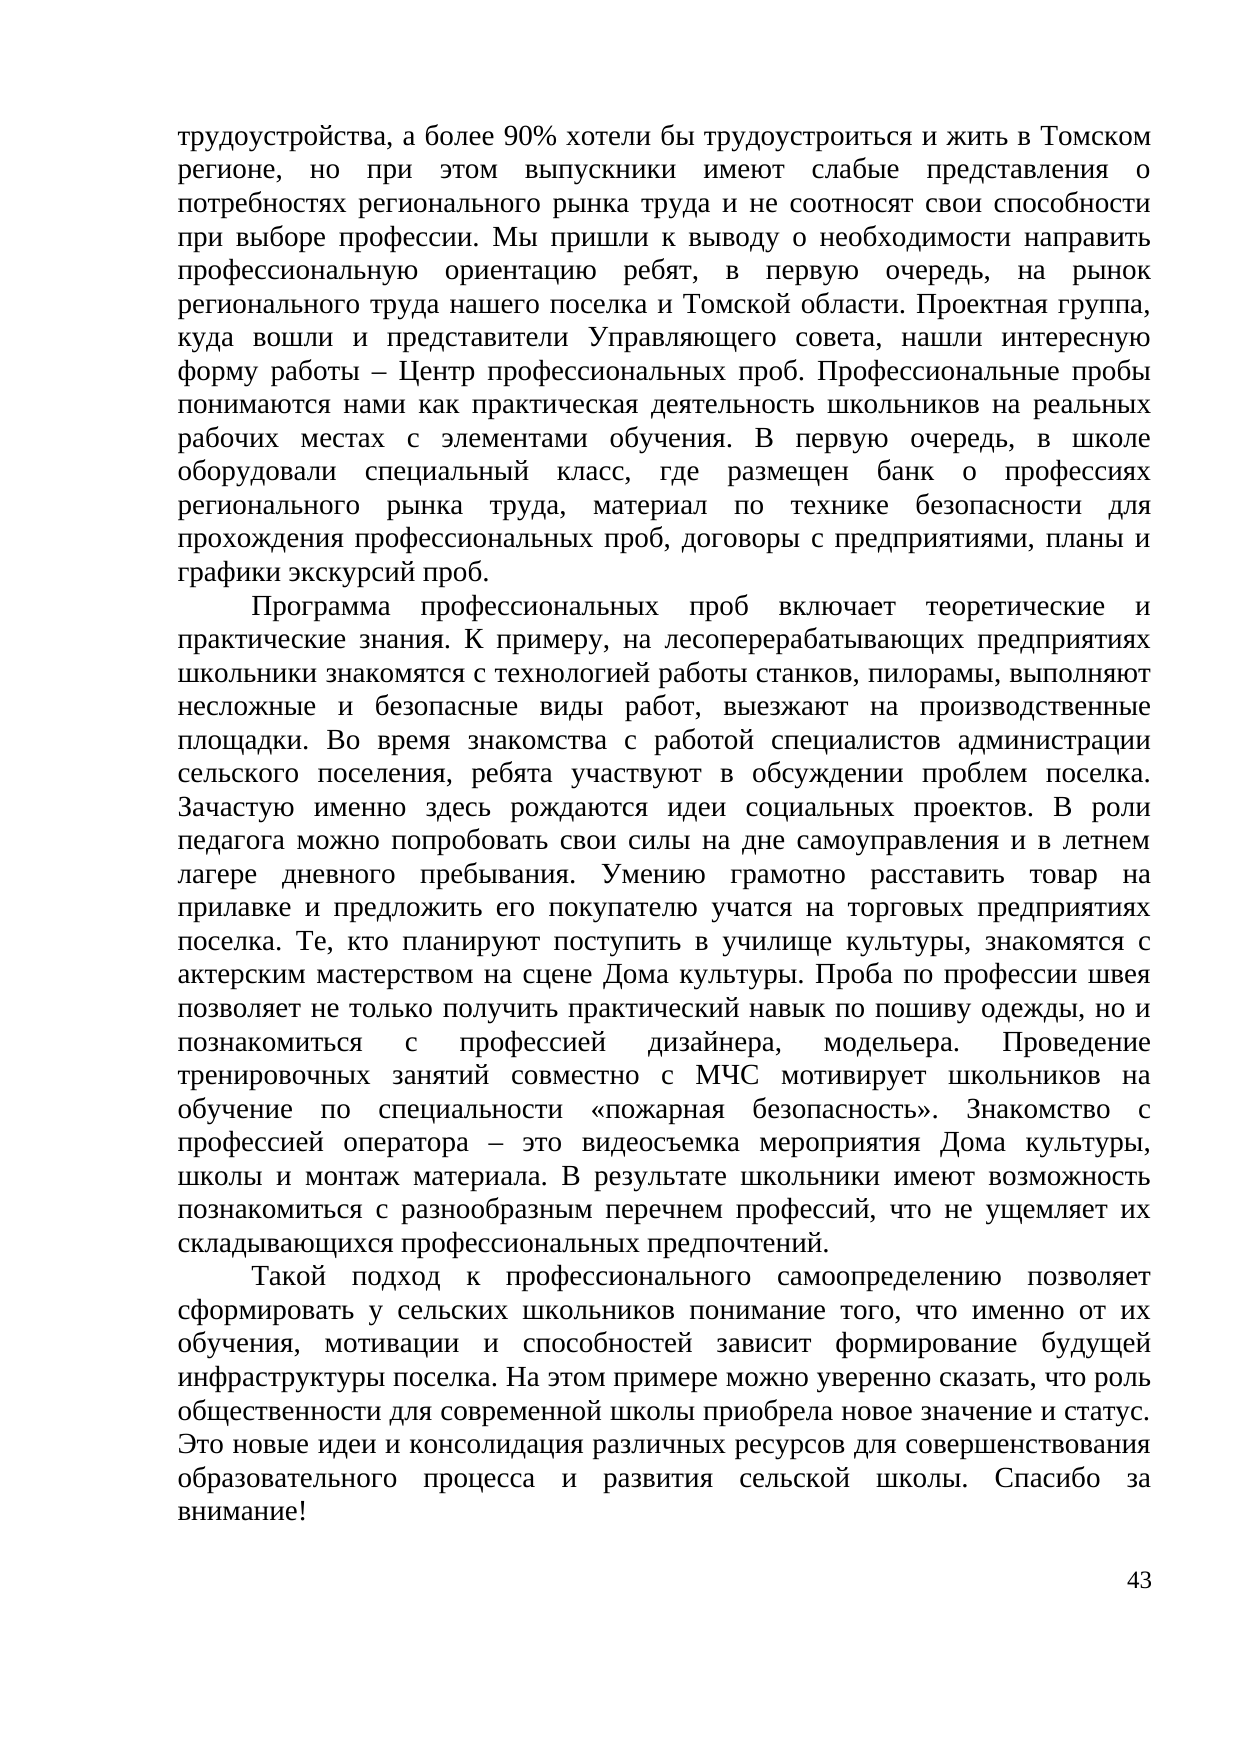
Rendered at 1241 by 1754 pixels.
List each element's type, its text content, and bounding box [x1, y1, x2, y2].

text Такой подход к профессионального самоопределению позволяет сформировать у сельских школьников понимание того, что именно от их обучения, мотивации и способностей зависит формирование будущей инфраструктуры поселка. На этом примере можно уверенно сказать, что роль общественности для современной школы приобрела новое значение и статус. Это новые идеи и консолидация различных ресурсов для совершенствования образовательного процесса и развития сельской школы. Спасибо за внимание! [177, 1258, 1152, 1527]
text Программа профессиональных проб включает теоретические и практические знания. К примеру, на лесоперерабатывающих предприятиях школьники знакомятся с технологией работы станков, пилорамы, выполняют несложные и безопасные виды работ, выезжают на производственные площадки. Во время знакомства с работой специалистов администрации сельского поселения, ребята участвуют в обсуждении проблем поселка. Зачастую именно здесь рождаются идеи социальных проектов. В роли педагога можно попробовать свои силы на дне самоуправления и в летнем лагере дневного пребывания. Умению грамотно расставить товар на прилавке и предложить его покупателю учатся на торговых предприятиях поселка. Те, кто планируют поступить в училище культуры, знакомятся с актерским мастерством на сцене Дома культуры. Проба по профессии швея позволяет не только получить практический навык по пошиву одежды, но и познакомиться с профессией дизайнера, модельера. Проведение тренировочных занятий совместно с МЧС мотивирует школьников на обучение по специальности «пожарная безопасность». Знакомство с профессией оператора – это видеосъемка мероприятия Дома культуры, школы и монтаж материала. В результате школьники имеют возможность познакомиться с разнообразным перечнем профессий, что не ущемляет их складывающихся профессиональных предпочтений. [177, 588, 1152, 1258]
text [177, 118, 1152, 588]
